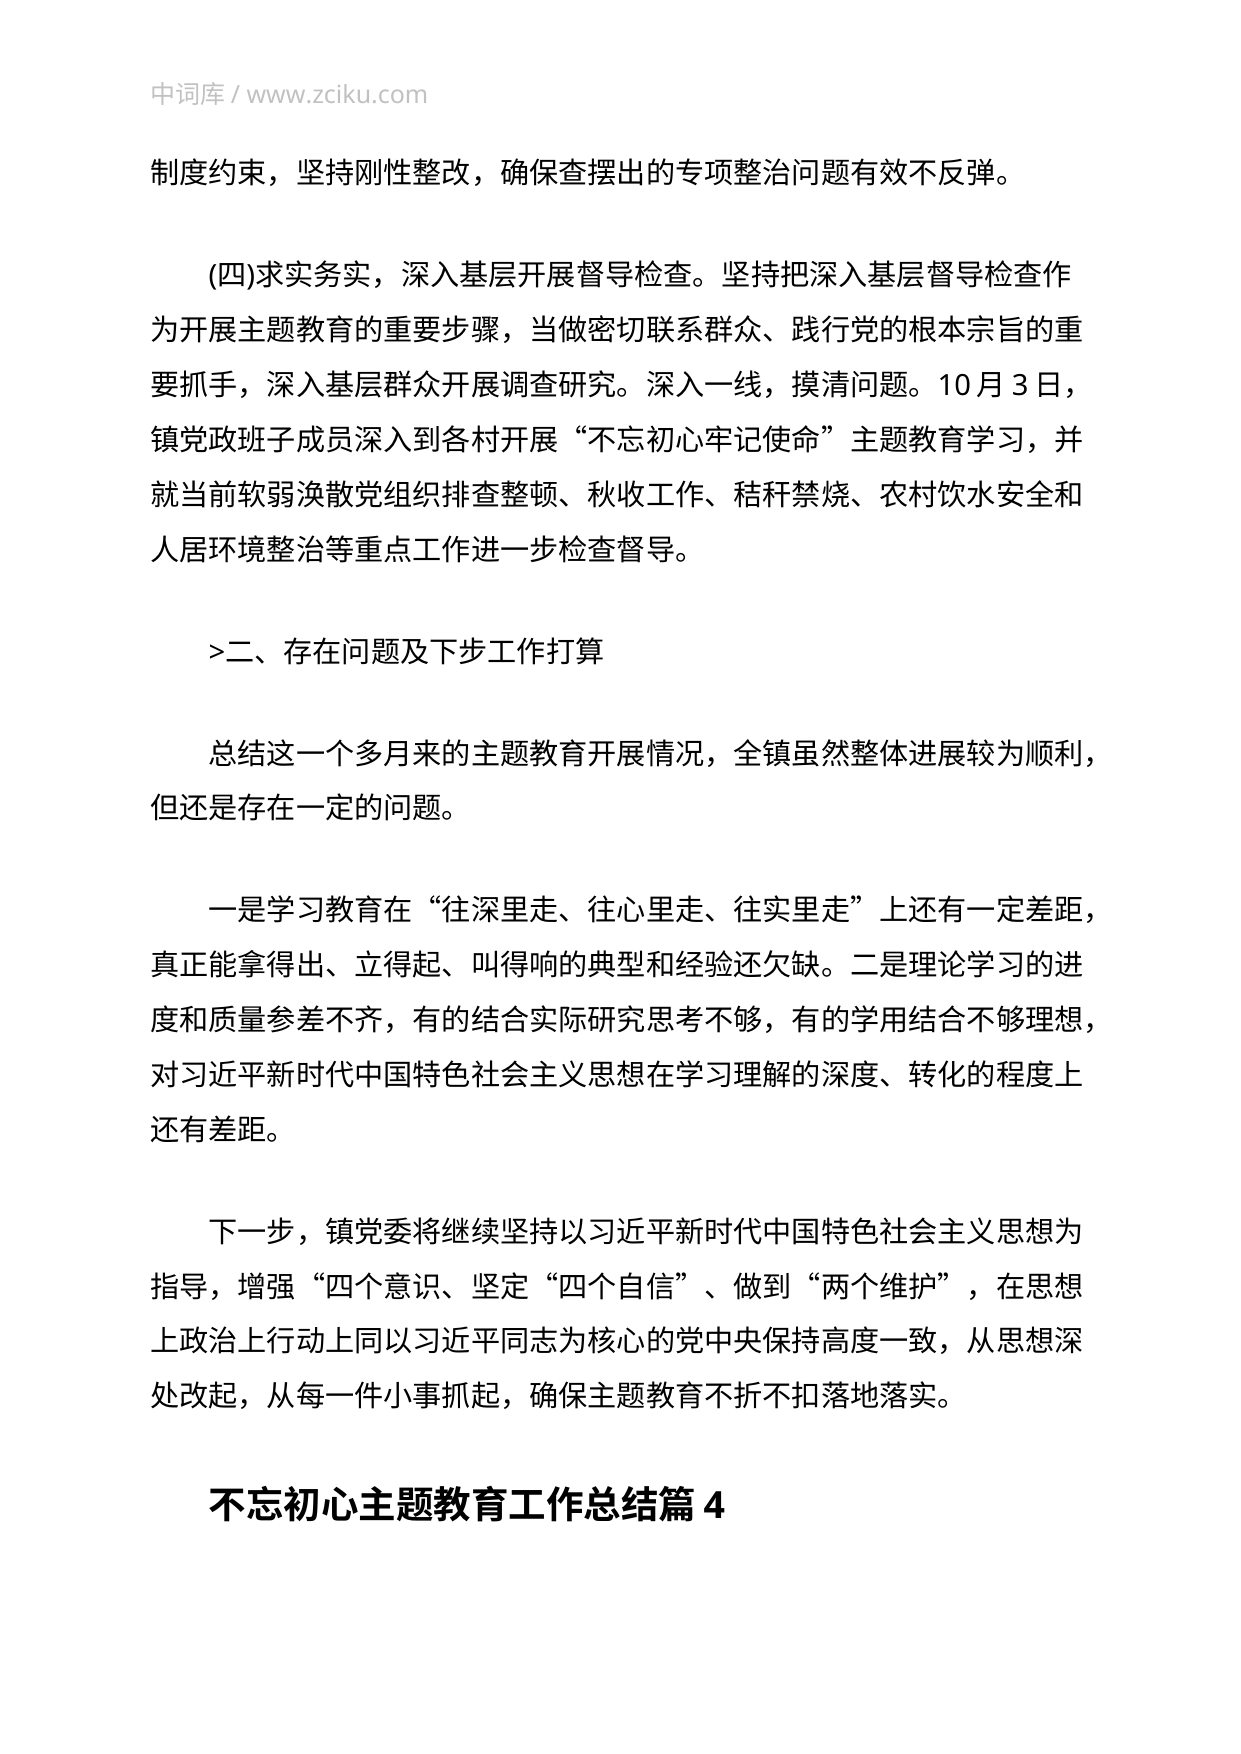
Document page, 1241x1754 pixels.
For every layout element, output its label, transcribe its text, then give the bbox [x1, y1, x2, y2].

text 总结这一个多月来的主题教育开展情况，全镇虽然整体进展较为顺利，但还是存在一定的问题。 [150, 730, 1090, 827]
text >二、存在问题及下步工作打算 [150, 628, 1090, 671]
text (四)求实务实，深入基层开展督导检查。坚持把深入基层督导检查作为开展主题教育的重要步骤，当做密切联系群众、践行党的根本宗旨的重要抓手，深入基层群众开展调查研究。深入一线，摸清问题。10月3日，镇党政班子成员深入到各村开展“不忘初心牢记使命”主题教育学习，并就当前软弱涣散党组织排查整顿、秋收工作、秸秆禁烧、农村饮水安全和人居环境整治等重点工作进一步检查督导。 [150, 252, 1090, 569]
text 不忘初心主题教育工作总结篇4 [150, 1475, 1090, 1529]
text 一是学习教育在“往深里走、往心里走、往实里走”上还有一定差距，真正能拿得出、立得起、叫得响的典型和经验还欠缺。二是理论学习的进度和质量参差不齐，有的结合实际研究思考不够，有的学用结合不够理想，对习近平新时代中国特色社会主义思想在学习理解的深度、转化的程度上还有差距。 [150, 887, 1090, 1149]
text 下一步，镇党委将继续坚持以习近平新时代中国特色社会主义思想为指导，增强“四个意识、坚定“四个自信”、做到“两个维护”，在思想上政治上行动上同以习近平同志为核心的党中央保持高度一致，从思想深处改起，从每一件小事抓起，确保主题教育不折不扣落地落实。 [150, 1208, 1090, 1415]
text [150, 150, 1090, 192]
